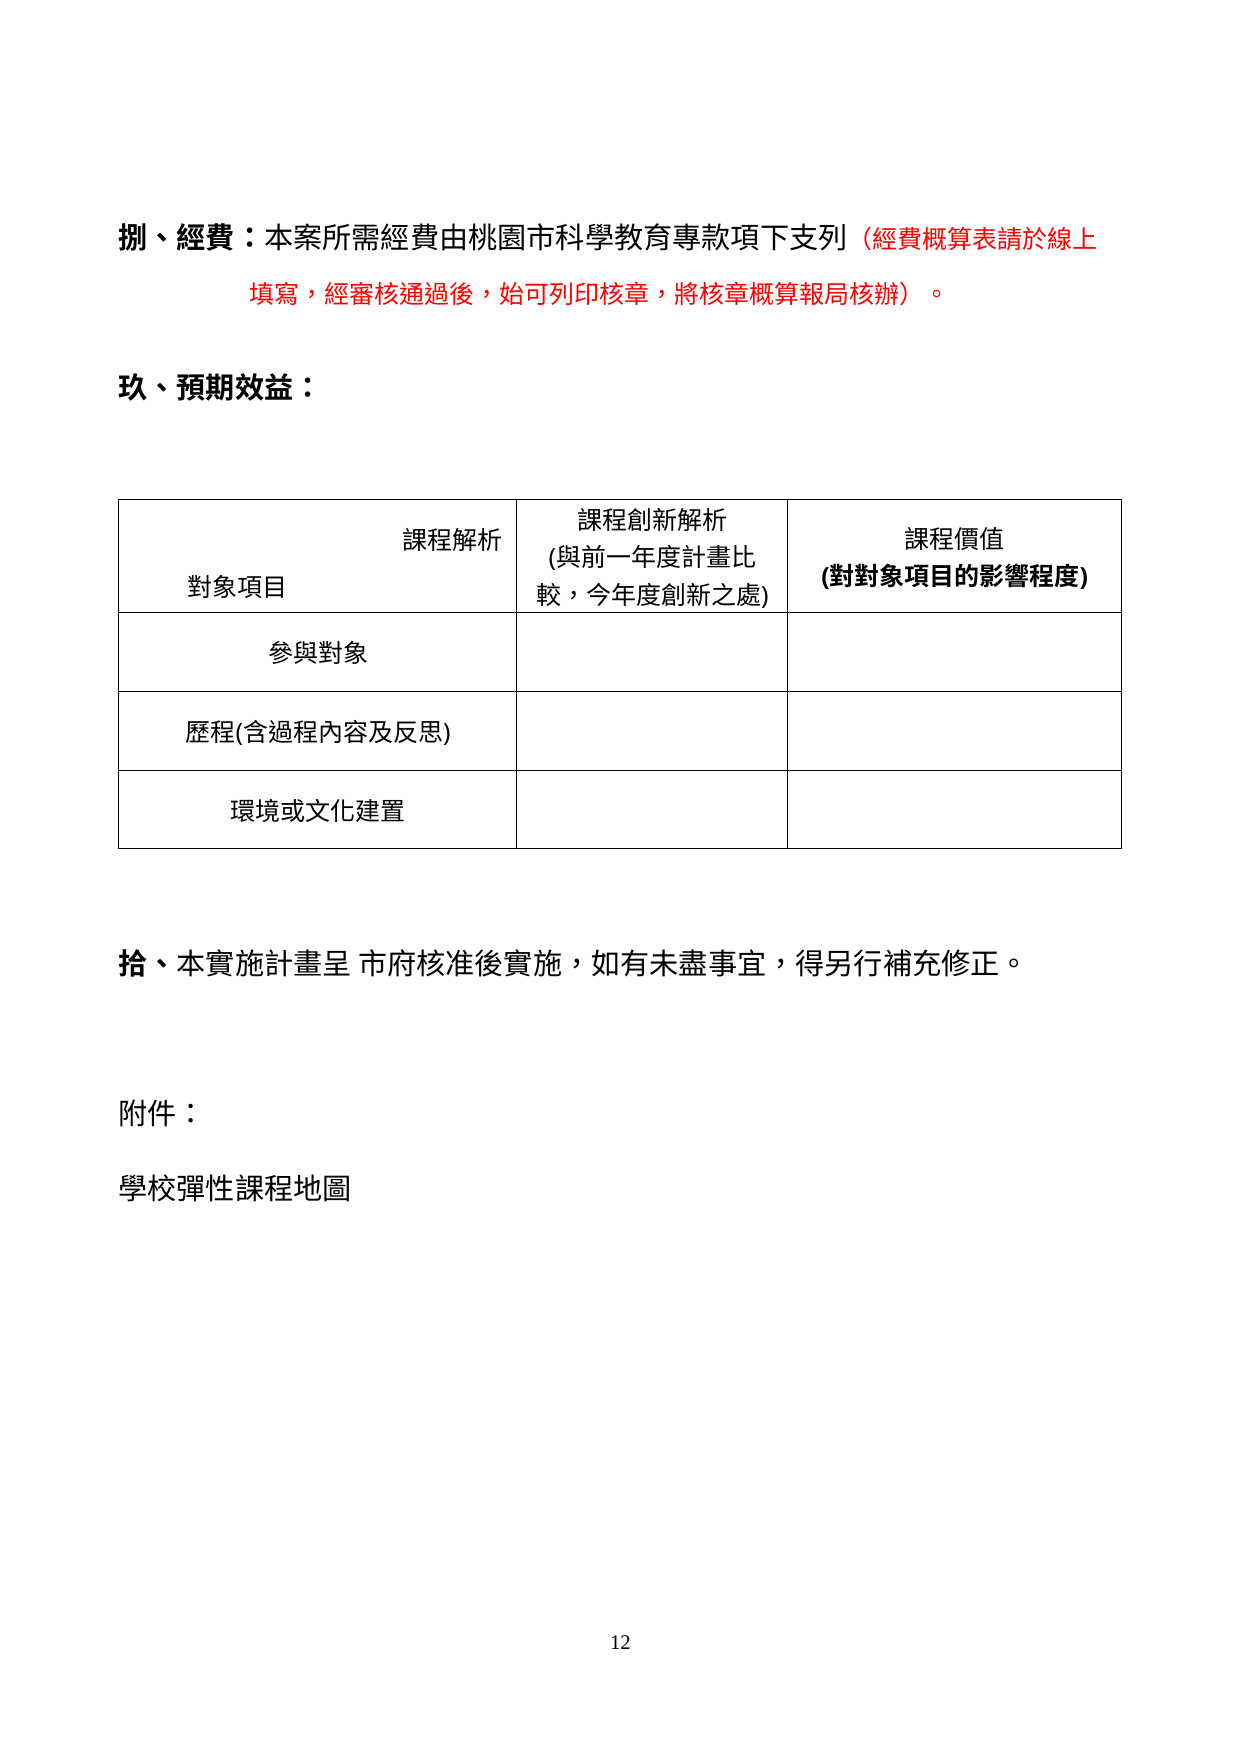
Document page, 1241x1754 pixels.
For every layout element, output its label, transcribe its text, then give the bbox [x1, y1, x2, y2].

text 玖、預期效益： [118, 349, 1122, 424]
table_header [119, 500, 516, 612]
table_cell [517, 692, 787, 769]
table_header 課程創新解析 (與前一年度計畫比較，今年度創新之處) [517, 500, 787, 612]
text 捌、經費：本案所需經費由桃園市科學教育專款項下支列（經費概算表請於線上填寫，經審核通過後，始可列印核章，將核章概算報局核辦）。 [118, 199, 1122, 311]
table_header 課程價值 (對對象項目的影響程度) [788, 500, 1121, 612]
table_cell 參與對象 [119, 613, 516, 691]
table_cell [788, 692, 1121, 769]
table_cell [517, 613, 787, 691]
table_cell 歷程(含過程內容及反思) [119, 692, 516, 769]
text 學校彈性課程地圖 [118, 1149, 1122, 1224]
table_cell 環境或文化建置 [119, 771, 516, 848]
table_cell [788, 771, 1121, 848]
table_cell [788, 613, 1121, 691]
text 附件： [118, 1074, 1122, 1149]
table_cell [517, 771, 787, 848]
text 拾、本實施計畫呈 市府核准後實施，如有未盡事宜，得另行補充修正。 [118, 924, 1122, 999]
